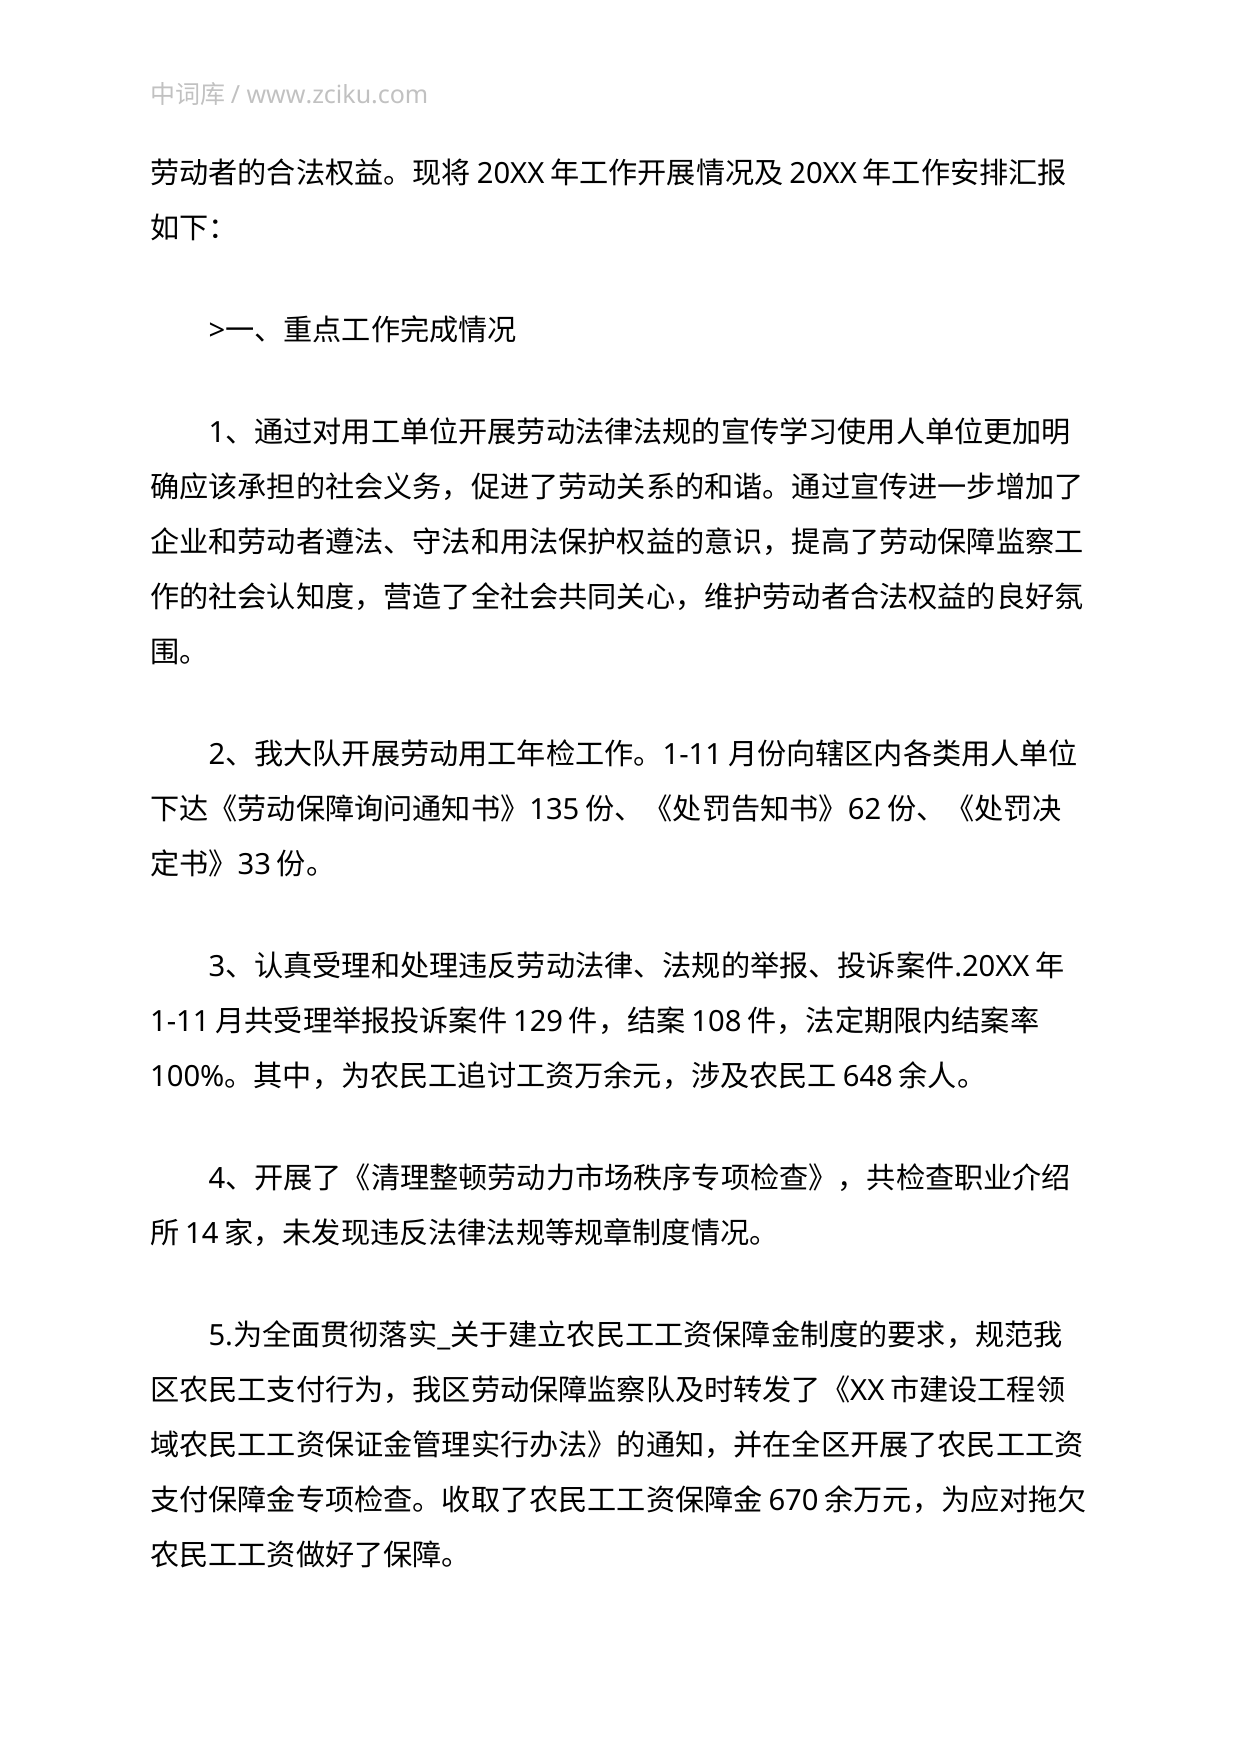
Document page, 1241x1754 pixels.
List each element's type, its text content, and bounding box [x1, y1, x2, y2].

text 5.为全面贯彻落实_关于建立农民工工资保障金制度的要求，规范我区农民工支付行为，我区劳动保障监察队及时转发了《XX市建设工程领域农民工工资保证金管理实行办法》的通知，并在全区开展了农民工工资支付保障金专项检查。收取了农民工工资保障金670余万元，为应对拖欠农民工工资做好了保障。 [150, 1311, 1090, 1573]
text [150, 150, 1090, 247]
text 4、开展了《清理整顿劳动力市场秩序专项检查》，共检查职业介绍所14家，未发现违反法律法规等规章制度情况。 [150, 1154, 1090, 1252]
text 1、通过对用工单位开展劳动法律法规的宣传学习使用人单位更加明确应该承担的社会义务，促进了劳动关系的和谐。通过宣传进一步增加了企业和劳动者遵法、守法和用法保护权益的意识，提高了劳动保障监察工作的社会认知度，营造了全社会共同关心，维护劳动者合法权益的良好氛围。 [150, 409, 1090, 671]
text 2、我大队开展劳动用工年检工作。1-11月份向辖区内各类用人单位下达《劳动保障询问通知书》135份、《处罚告知书》62份、《处罚决定书》33份。 [150, 730, 1090, 883]
text 3、认真受理和处理违反劳动法律、法规的举报、投诉案件.20XX年1-11月共受理举报投诉案件129件，结案108件，法定期限内结案率100%。其中，为农民工追讨工资万余元，涉及农民工648余人。 [150, 942, 1090, 1094]
text >一、重点工作完成情况 [150, 307, 1090, 349]
